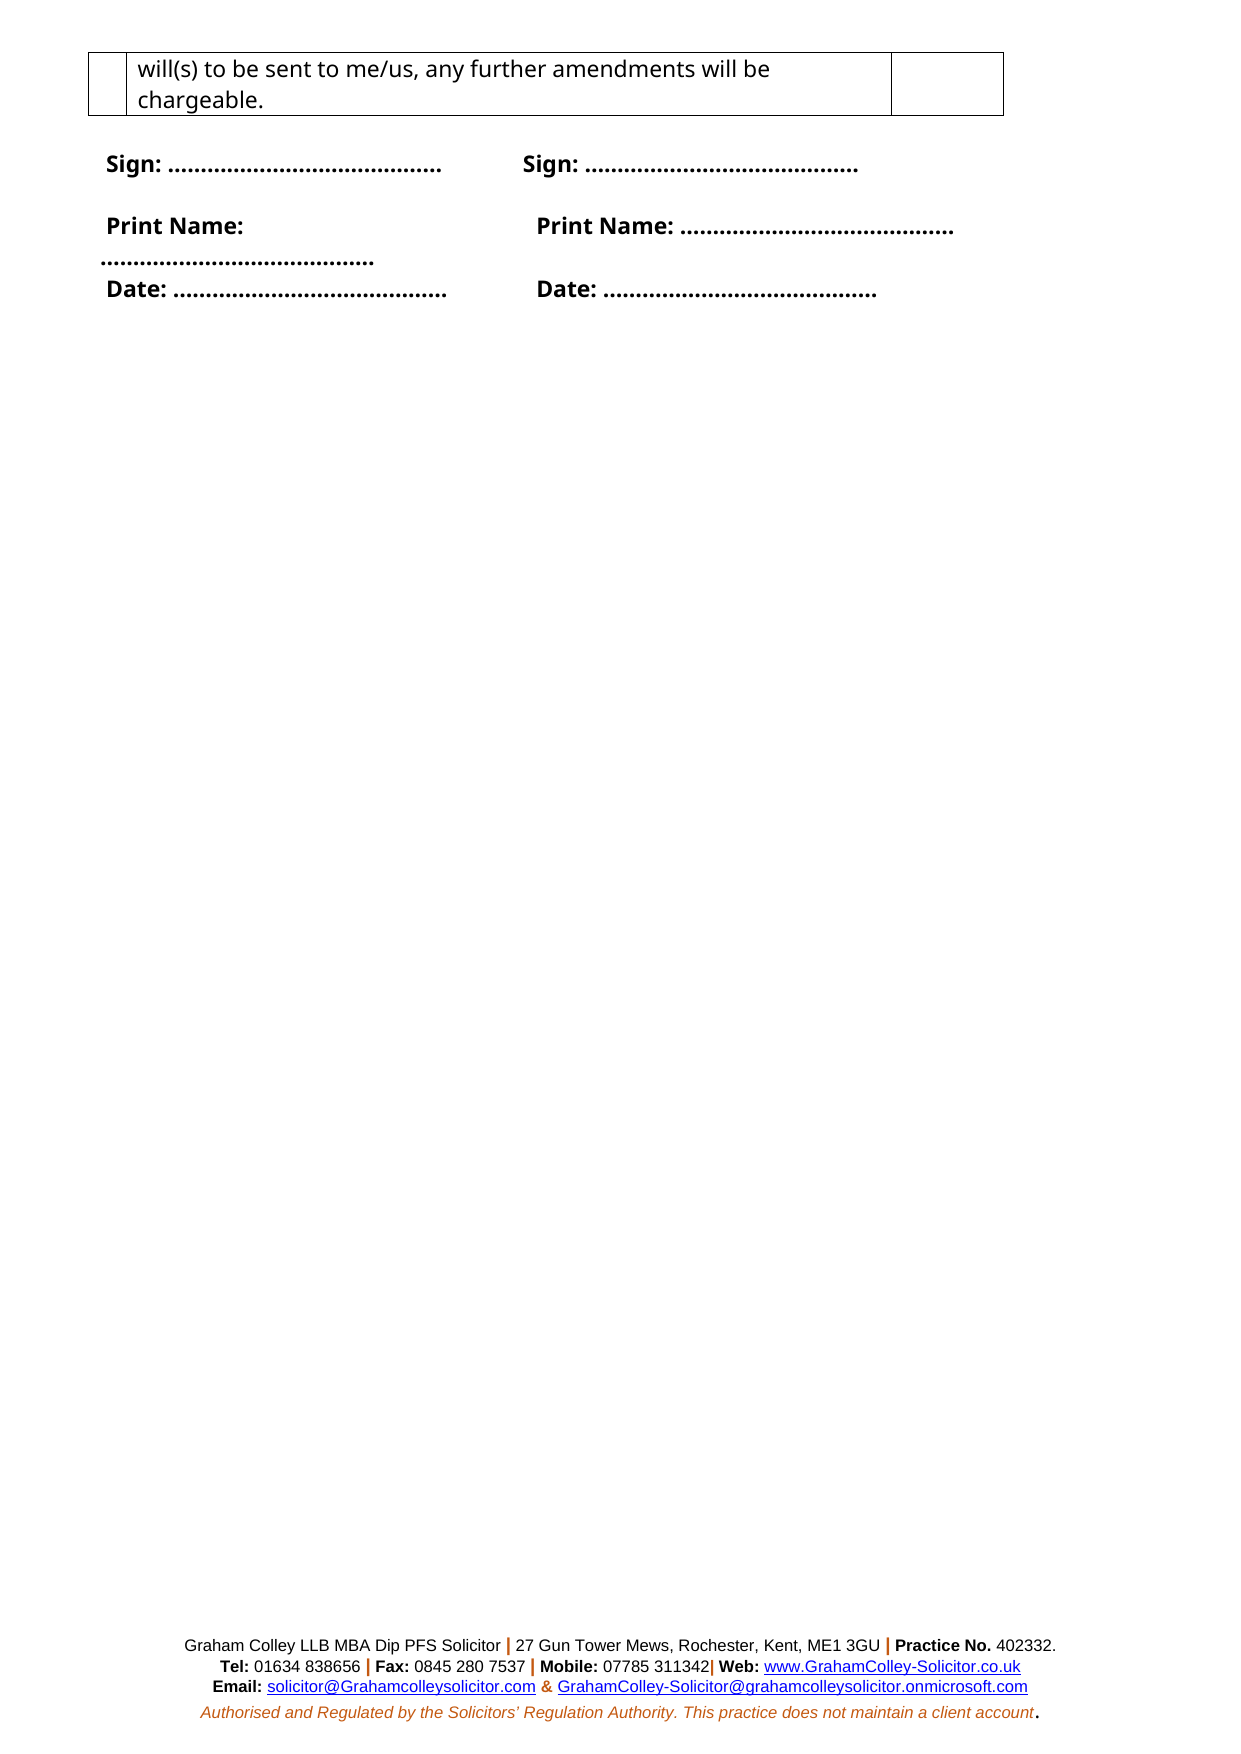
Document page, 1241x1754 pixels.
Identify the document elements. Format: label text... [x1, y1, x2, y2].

table_cell Date: …………………………………… [500, 273, 1004, 309]
table_cell Date: …………………………………… [89, 273, 499, 309]
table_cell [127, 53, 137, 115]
table_cell Sign: …………………………………… [500, 116, 1004, 179]
table_cell [892, 53, 1003, 115]
table_cell Print Name: …………………………………… [89, 179, 499, 273]
table_cell Sign: …………………………………… [89, 116, 499, 179]
table_cell Print Name: …………………………………… [500, 179, 1004, 273]
table_cell 3 [89, 53, 126, 115]
